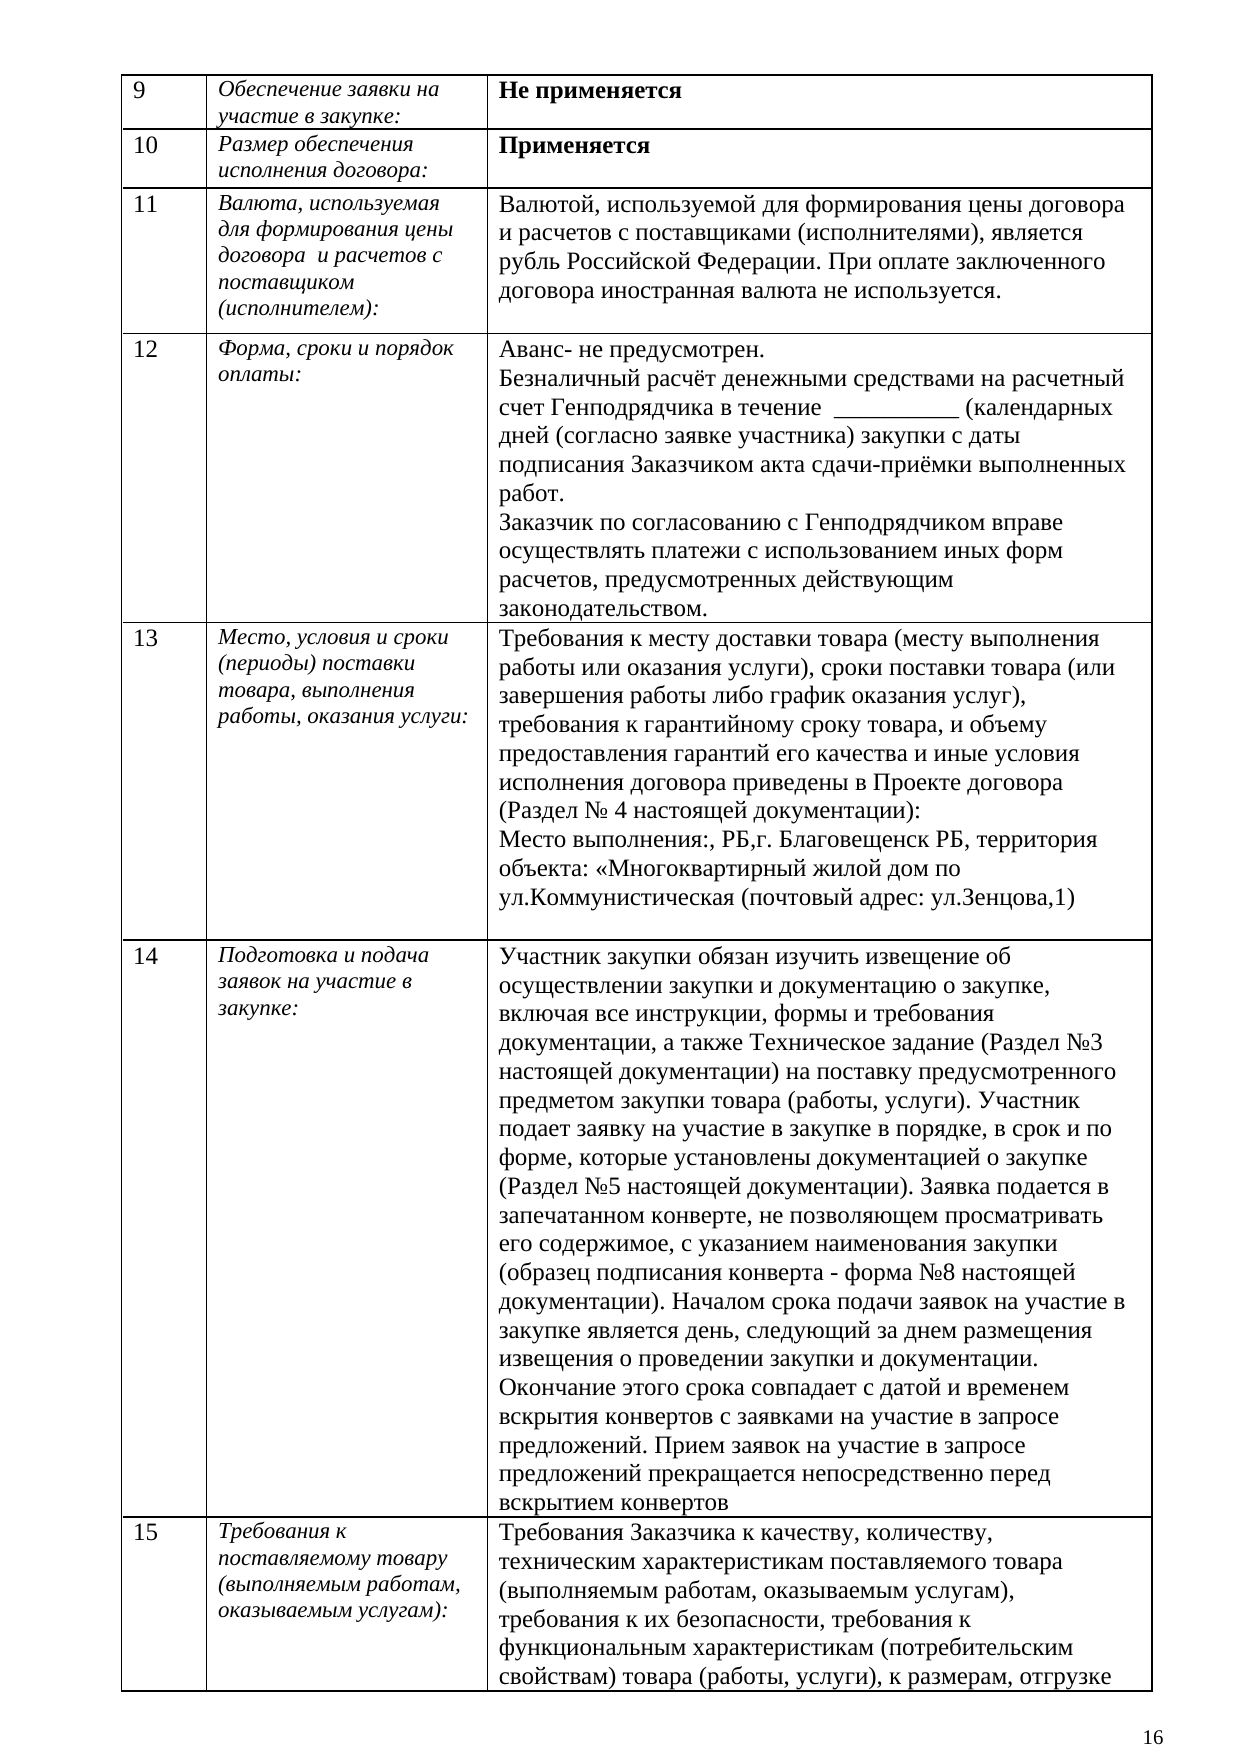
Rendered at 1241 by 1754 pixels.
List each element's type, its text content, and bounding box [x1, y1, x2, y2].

table_cell 12 [122, 334, 206, 622]
table_cell Подготовка и подача заявок на участие в закупке: [207, 941, 487, 1516]
table_cell Обеспечение заявки на участие в закупке: [207, 76, 487, 128]
table_cell 13 [122, 623, 206, 939]
table_cell Валютой, используемой для формирования цены договора и расчетов с поставщиками (исполнителями), является рубль Российской Федерации. При оплате заключенного договора иностранная валюта не используется. [488, 189, 1151, 332]
table_cell Аванс- не предусмотрен. Безналичный расчёт денежными средствами на расчетный счет Генподрядчика в течение __________ (календарных дней (согласно заявке участника) закупки с даты подписания Заказчиком акта сдачи-приёмки выполненных работ. Заказчик по согласованию с Генподрядчиком вправе осуществлять платежи с использованием иных форм расчетов, предусмотренных действующим законодательством. [488, 334, 1151, 622]
table_cell Участник закупки обязан изучить извещение об осуществлении закупки и документацию о закупке, включая все инструкции, формы и требования документации, а также Техническое задание (Раздел №3 настоящей документации) на поставку предусмотренного предметом закупки товара (работы, услуги). Участник подает заявку на участие в закупке в порядке, в срок и по форме, которые установлены документацией о закупке (Раздел №5 настоящей документации). Заявка подается в запечатанном конверте, не позволяющем просматривать его содержимое, с указанием наименования закупки (образец подписания конверта - форма №8 настоящей документации). Началом срока подачи заявок на участие в закупке является день, следующий за днем размещения извещения о проведении закупки и документации. Окончание этого срока совпадает с датой и временем вскрытия конвертов с заявками на участие в запросе предложений. Прием заявок на участие в запросе предложений прекращается непосредственно перед вскрытием конвертов [488, 941, 1151, 1516]
table_cell Место, условия и сроки (периоды) поставки товара, выполнения работы, оказания услуги: [207, 623, 487, 939]
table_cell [488, 1518, 1151, 1690]
table_cell Не применяется [488, 76, 1151, 128]
table_cell Валюта, используемая для формирования цены договора и расчетов с поставщиком (исполнителем): [207, 189, 487, 332]
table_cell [207, 1518, 487, 1690]
table_cell 15 [122, 1517, 206, 1690]
table_cell Требования к месту доставки товара (месту выполнения работы или оказания услуги), сроки поставки товара (или завершения работы либо график оказания услуг), требования к гарантийному сроку товара, и объему предоставления гарантий его качества и иные условия исполнения договора приведены в Проекте договора (Раздел № 4 настоящей документации): Место выполнения:, РБ,г. Благовещенск РБ, территория объекта: «Многоквартирный жилой дом по ул.Коммунистическая (почтовый адрес: ул.Зенцова,1) [488, 623, 1151, 939]
table_cell Размер обеспечения исполнения договора: [207, 130, 487, 187]
table_cell Применяется [488, 130, 1151, 187]
table_cell 14 [122, 940, 206, 1516]
table_cell 11 [122, 188, 206, 332]
table_cell 9 [122, 76, 206, 128]
table_cell 10 [122, 129, 206, 187]
table_cell Форма, сроки и порядок оплаты: [207, 334, 487, 622]
